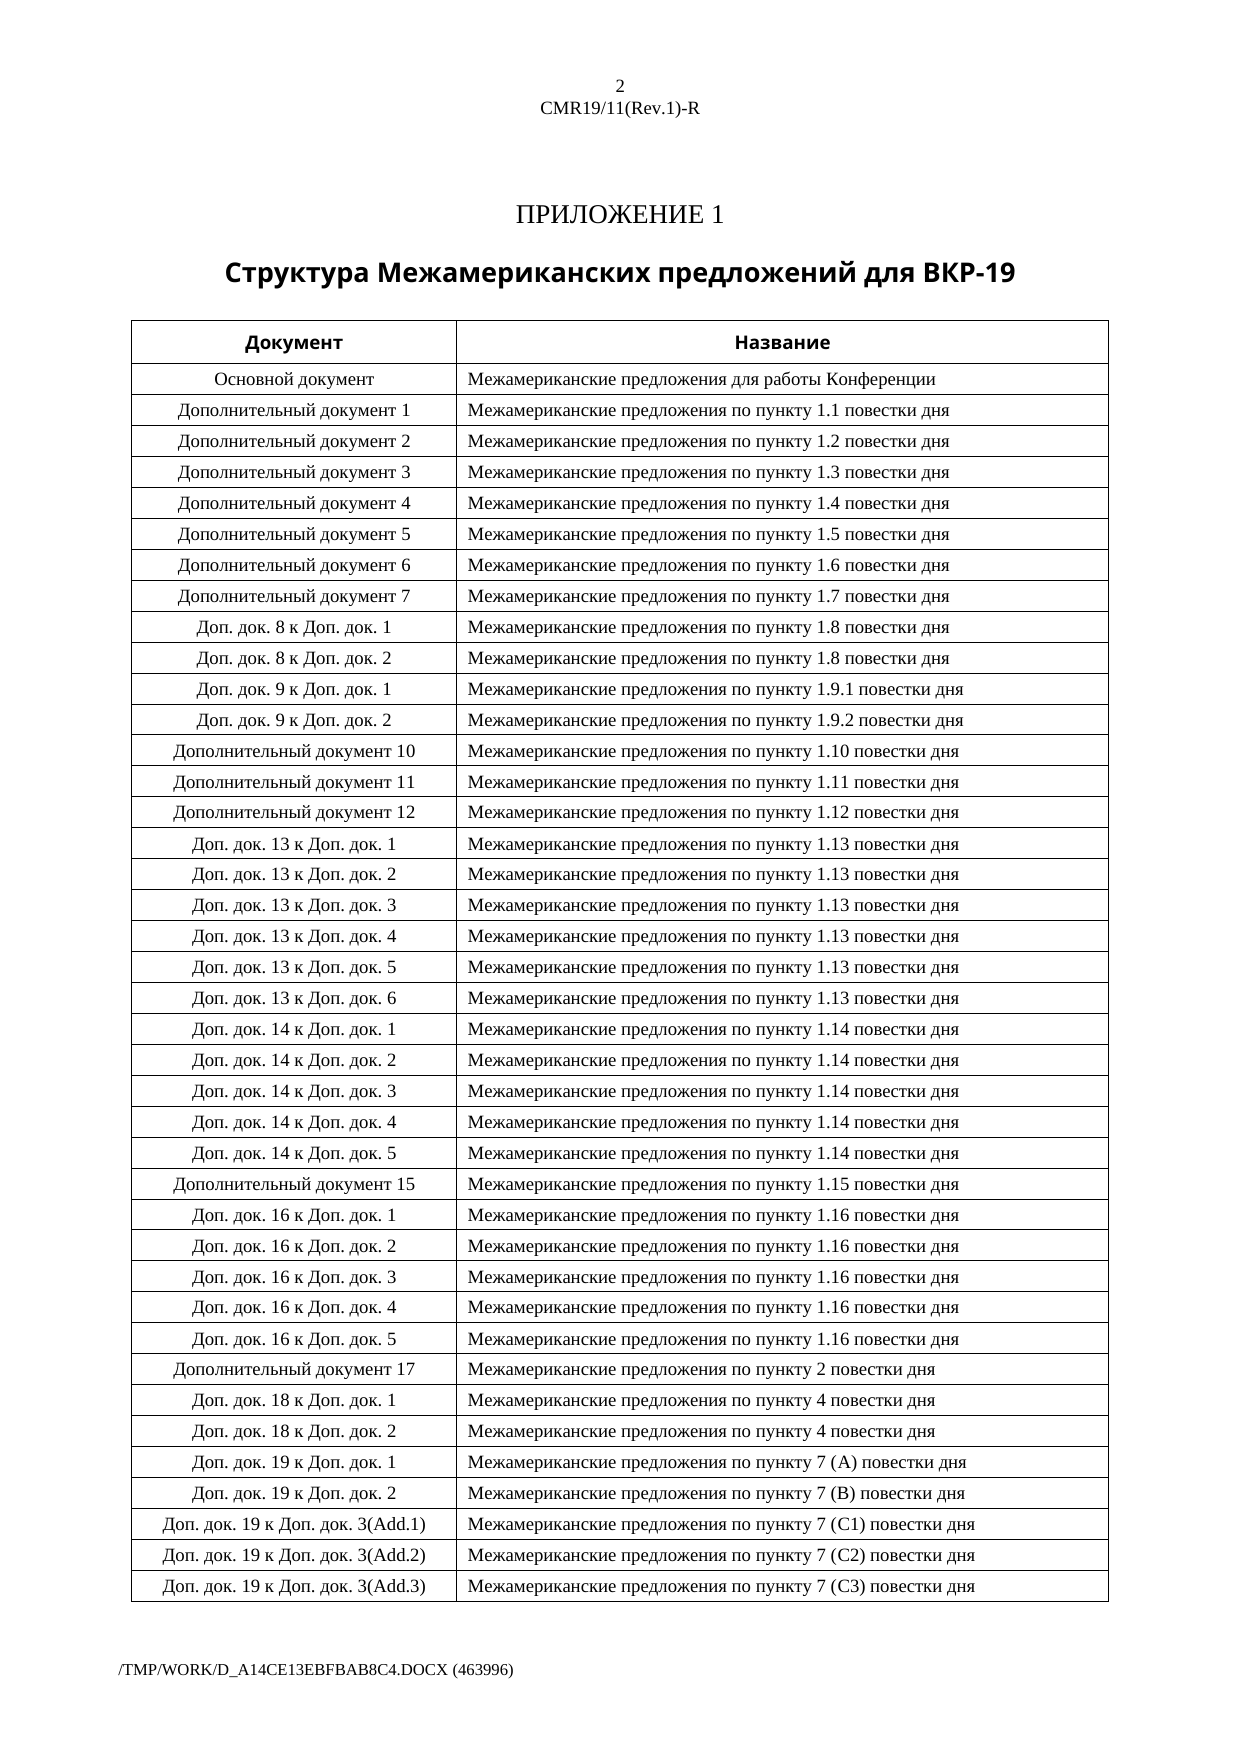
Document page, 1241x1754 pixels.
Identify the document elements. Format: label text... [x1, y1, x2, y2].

table_cell Доп. док. 18 к Доп. док. 1 [132, 1385, 456, 1415]
table_cell Доп. док. 16 к Доп. док. 5 [132, 1323, 456, 1353]
table_cell Межамериканские предложения по пункту 1.14 повестки дня [457, 1138, 1108, 1167]
table_cell Межамериканские предложения по пункту 1.13 повестки дня [457, 983, 1108, 1013]
table_cell Межамериканские предложения по пункту 1.13 повестки дня [457, 921, 1108, 951]
table_cell Межамериканские предложения по пункту 1.13 повестки дня [457, 859, 1108, 889]
table_cell Доп. док. 14 к Доп. док. 4 [132, 1107, 456, 1137]
table_cell Межамериканские предложения по пункту 1.9.1 повестки дня [457, 674, 1108, 703]
table_cell Межамериканские предложения по пункту 1.14 повестки дня [457, 1014, 1108, 1044]
table_cell Дополнительный документ 4 [132, 488, 456, 518]
table_cell Межамериканские предложения по пункту 1.16 повестки дня [457, 1261, 1108, 1291]
table_cell Межамериканские предложения по пункту 1.13 повестки дня [457, 890, 1108, 920]
table_cell Доп. док. 16 к Доп. док. 1 [132, 1200, 456, 1229]
table_cell Межамериканские предложения по пункту 2 повестки дня [457, 1354, 1108, 1384]
table_cell Доп. док. 13 к Доп. док. 5 [132, 952, 456, 982]
table_cell Межамериканские предложения по пункту 4 повестки дня [457, 1416, 1108, 1446]
table_cell Межамериканские предложения по пункту 1.13 повестки дня [457, 952, 1108, 982]
table_cell Доп. док. 14 к Доп. док. 5 [132, 1138, 456, 1167]
table_cell Межамериканские предложения по пункту 1.4 повестки дня [457, 488, 1108, 518]
table_cell Доп. док. 8 к Доп. док. 1 [132, 612, 456, 642]
table_cell Межамериканские предложения по пункту 1.5 повестки дня [457, 519, 1108, 549]
table_cell Дополнительный документ 3 [132, 457, 456, 487]
table_cell Доп. док. 8 к Доп. док. 2 [132, 643, 456, 672]
table_cell Доп. док. 19 к Доп. док. 3(Add.2) [132, 1540, 456, 1570]
table_cell Доп. док. 13 к Доп. док. 4 [132, 921, 456, 951]
table_cell Доп. док. 16 к Доп. док. 4 [132, 1292, 456, 1322]
table_cell Межамериканские предложения по пункту 7 (C2) повестки дня [457, 1540, 1108, 1570]
table_cell Межамериканские предложения по пункту 1.16 повестки дня [457, 1230, 1108, 1260]
table_cell Межамериканские предложения по пункту 1.14 повестки дня [457, 1107, 1108, 1137]
table_cell Доп. док. 9 к Доп. док. 2 [132, 705, 456, 734]
table_cell Дополнительный документ 5 [132, 519, 456, 549]
table_cell Дополнительный документ 10 [132, 735, 456, 765]
table_cell Доп. док. 9 к Доп. док. 1 [132, 674, 456, 703]
table_cell Межамериканские предложения по пункту 1.16 повестки дня [457, 1292, 1108, 1322]
table_header Документ [132, 321, 456, 363]
table_cell Межамериканские предложения по пункту 1.15 повестки дня [457, 1169, 1108, 1198]
table_cell Межамериканские предложения по пункту 7 (C1) повестки дня [457, 1509, 1108, 1539]
table_cell Дополнительный документ 1 [132, 395, 456, 425]
table_cell Межамериканские предложения по пункту 1.16 повестки дня [457, 1200, 1108, 1229]
table_cell Доп. док. 13 к Доп. док. 3 [132, 890, 456, 920]
table_cell Межамериканские предложения по пункту 1.13 повестки дня [457, 828, 1108, 858]
table_cell Основной документ [132, 364, 456, 394]
table_cell Межамериканские предложения по пункту 1.11 повестки дня [457, 766, 1108, 796]
table_cell Доп. док. 19 к Доп. док. 3(Add.1) [132, 1509, 456, 1539]
table_cell Межамериканские предложения по пункту 1.8 повестки дня [457, 612, 1108, 642]
table_cell Межамериканские предложения по пункту 1.12 повестки дня [457, 797, 1108, 827]
table_cell Дополнительный документ 12 [132, 797, 456, 827]
table_cell Доп. док. 16 к Доп. док. 2 [132, 1230, 456, 1260]
text Приложение 1 [118, 198, 1122, 229]
table_cell Доп. док. 13 к Доп. док. 1 [132, 828, 456, 858]
table_cell Доп. док. 18 к Доп. док. 2 [132, 1416, 456, 1446]
table_cell Межамериканские предложения по пункту 1.9.2 повестки дня [457, 705, 1108, 734]
table_cell Межамериканские предложения по пункту 1.14 повестки дня [457, 1076, 1108, 1106]
title Структура Межамериканских предложений для ВКР-19 [118, 254, 1122, 291]
table_cell Межамериканские предложения по пункту 7 (A) повестки дня [457, 1447, 1108, 1477]
table_cell Межамериканские предложения по пункту 1.1 повестки дня [457, 395, 1108, 425]
table_cell Межамериканские предложения по пункту 1.6 повестки дня [457, 550, 1108, 580]
table_cell Дополнительный документ 2 [132, 426, 456, 456]
table_cell Доп. док. 14 к Доп. док. 1 [132, 1014, 456, 1044]
table_cell Межамериканские предложения по пункту 1.14 повестки дня [457, 1045, 1108, 1075]
table_cell Межамериканские предложения по пункту 7 (B) повестки дня [457, 1478, 1108, 1508]
table_cell Межамериканские предложения по пункту 1.2 повестки дня [457, 426, 1108, 456]
table_cell Межамериканские предложения по пункту 1.7 повестки дня [457, 581, 1108, 611]
table_cell Межамериканские предложения по пункту 7 (C3) повестки дня [457, 1571, 1108, 1601]
table_cell Доп. док. 14 к Доп. док. 2 [132, 1045, 456, 1075]
table_cell Межамериканские предложения по пункту 4 повестки дня [457, 1385, 1108, 1415]
table_cell Дополнительный документ 17 [132, 1354, 456, 1384]
table_cell Дополнительный документ 15 [132, 1169, 456, 1198]
table_cell Дополнительный документ 6 [132, 550, 456, 580]
table_cell Доп. док. 13 к Доп. док. 2 [132, 859, 456, 889]
table_cell Доп. док. 16 к Доп. док. 3 [132, 1261, 456, 1291]
table_cell Доп. док. 13 к Доп. док. 6 [132, 983, 456, 1013]
table_cell Межамериканские предложения по пункту 1.10 повестки дня [457, 735, 1108, 765]
table_cell Дополнительный документ 7 [132, 581, 456, 611]
table_cell Дополнительный документ 11 [132, 766, 456, 796]
table_cell Межамериканские предложения по пункту 1.16 повестки дня [457, 1323, 1108, 1353]
table_cell Межамериканские предложения для работы Конференции [457, 364, 1108, 394]
table_cell Доп. док. 19 к Доп. док. 2 [132, 1478, 456, 1508]
table_cell Доп. док. 14 к Доп. док. 3 [132, 1076, 456, 1106]
table_cell Межамериканские предложения по пункту 1.3 повестки дня [457, 457, 1108, 487]
table_cell Доп. док. 19 к Доп. док. 3(Add.3) [132, 1571, 456, 1601]
table_cell Доп. док. 19 к Доп. док. 1 [132, 1447, 456, 1477]
table_cell Межамериканские предложения по пункту 1.8 повестки дня [457, 643, 1108, 672]
table_header Название [457, 321, 1108, 363]
